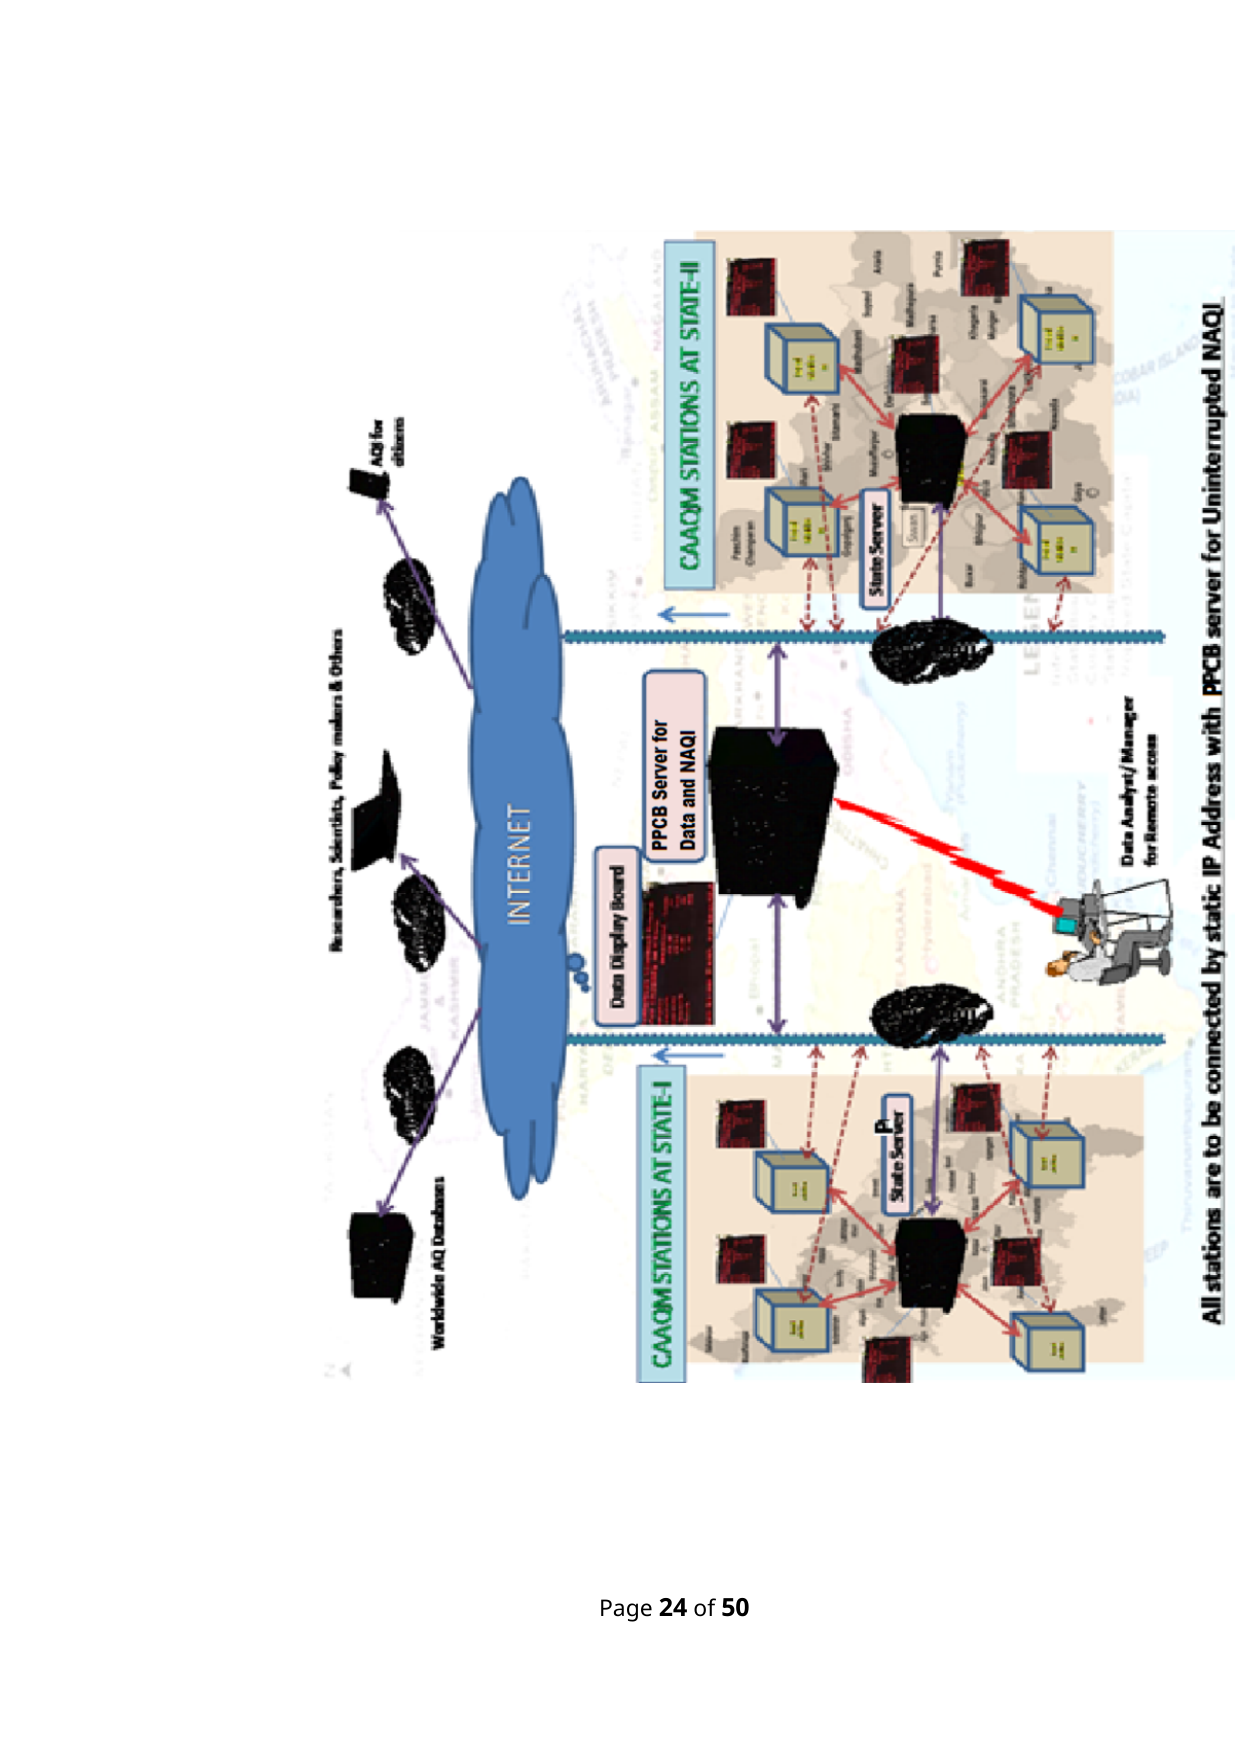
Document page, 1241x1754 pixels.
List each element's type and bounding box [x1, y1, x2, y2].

picture [319, 231, 1234, 1383]
